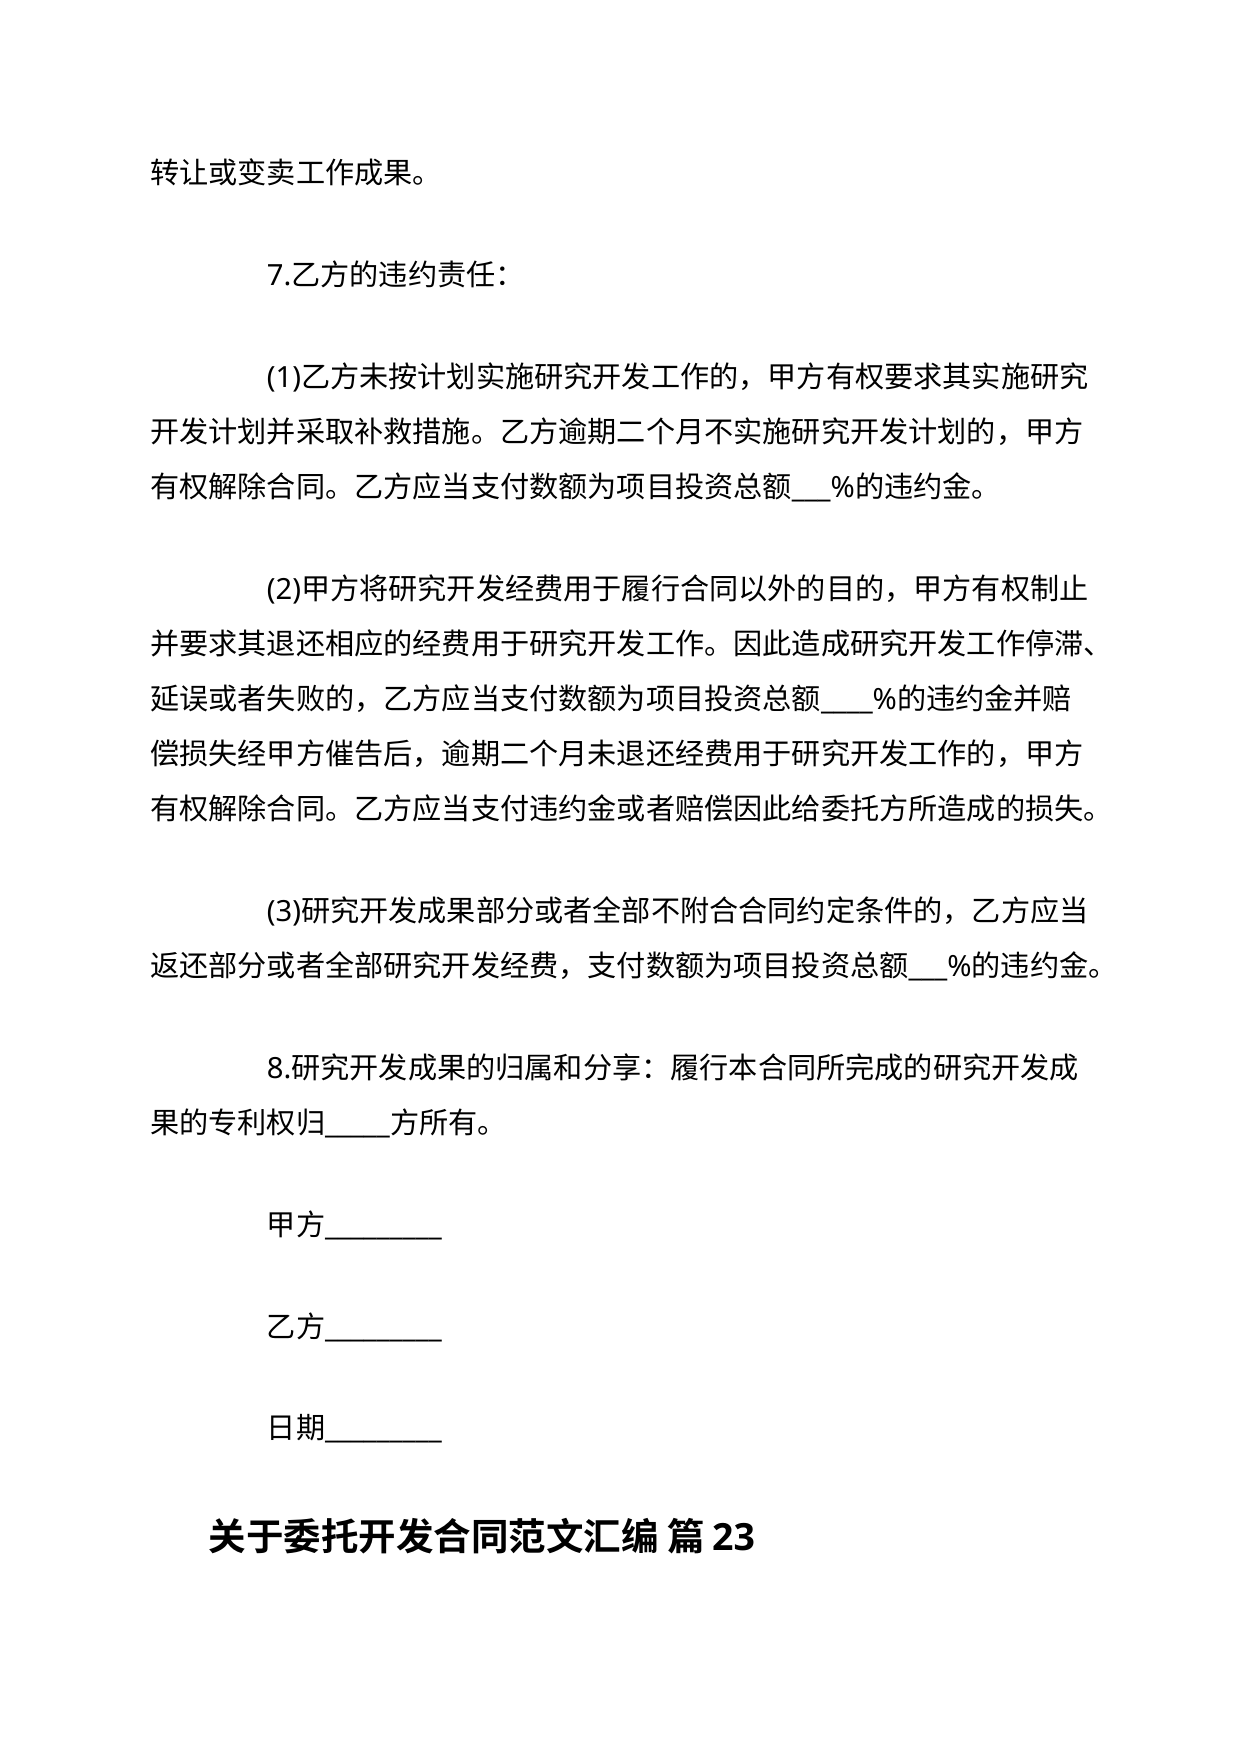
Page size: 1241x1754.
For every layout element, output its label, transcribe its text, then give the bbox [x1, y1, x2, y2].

text (1)乙方未按计划实施研究开发工作的，甲方有权要求其实施研究开发计划并采取补救措施。乙方逾期二个月不实施研究开发计划的，甲方有权解除合同。乙方应当支付数额为项目投资总额___%的违约金。 [150, 354, 1090, 506]
text (3)研究开发成果部分或者全部不附合合同约定条件的，乙方应当返还部分或者全部研究开发经费，支付数额为项目投资总额___%的违约金。 [150, 887, 1090, 984]
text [150, 150, 1090, 192]
text 甲方_________ [150, 1201, 1090, 1243]
text 日期_________ [150, 1405, 1090, 1447]
text 7.乙方的违约责任： [150, 252, 1090, 294]
text 关于委托开发合同范文汇编 篇23 [150, 1507, 1090, 1562]
text (2)甲方将研究开发经费用于履行合同以外的目的，甲方有权制止并要求其退还相应的经费用于研究开发工作。因此造成研究开发工作停滞、延误或者失败的，乙方应当支付数额为项目投资总额____%的违约金并赔偿损失经甲方催告后，逾期二个月未退还经费用于研究开发工作的，甲方有权解除合同。乙方应当支付违约金或者赔偿因此给委托方所造成的损失。 [150, 566, 1090, 828]
text 乙方_________ [150, 1303, 1090, 1346]
text 8.研究开发成果的归属和分享：履行本合同所完成的研究开发成果的专利权归_____方所有。 [150, 1044, 1090, 1142]
